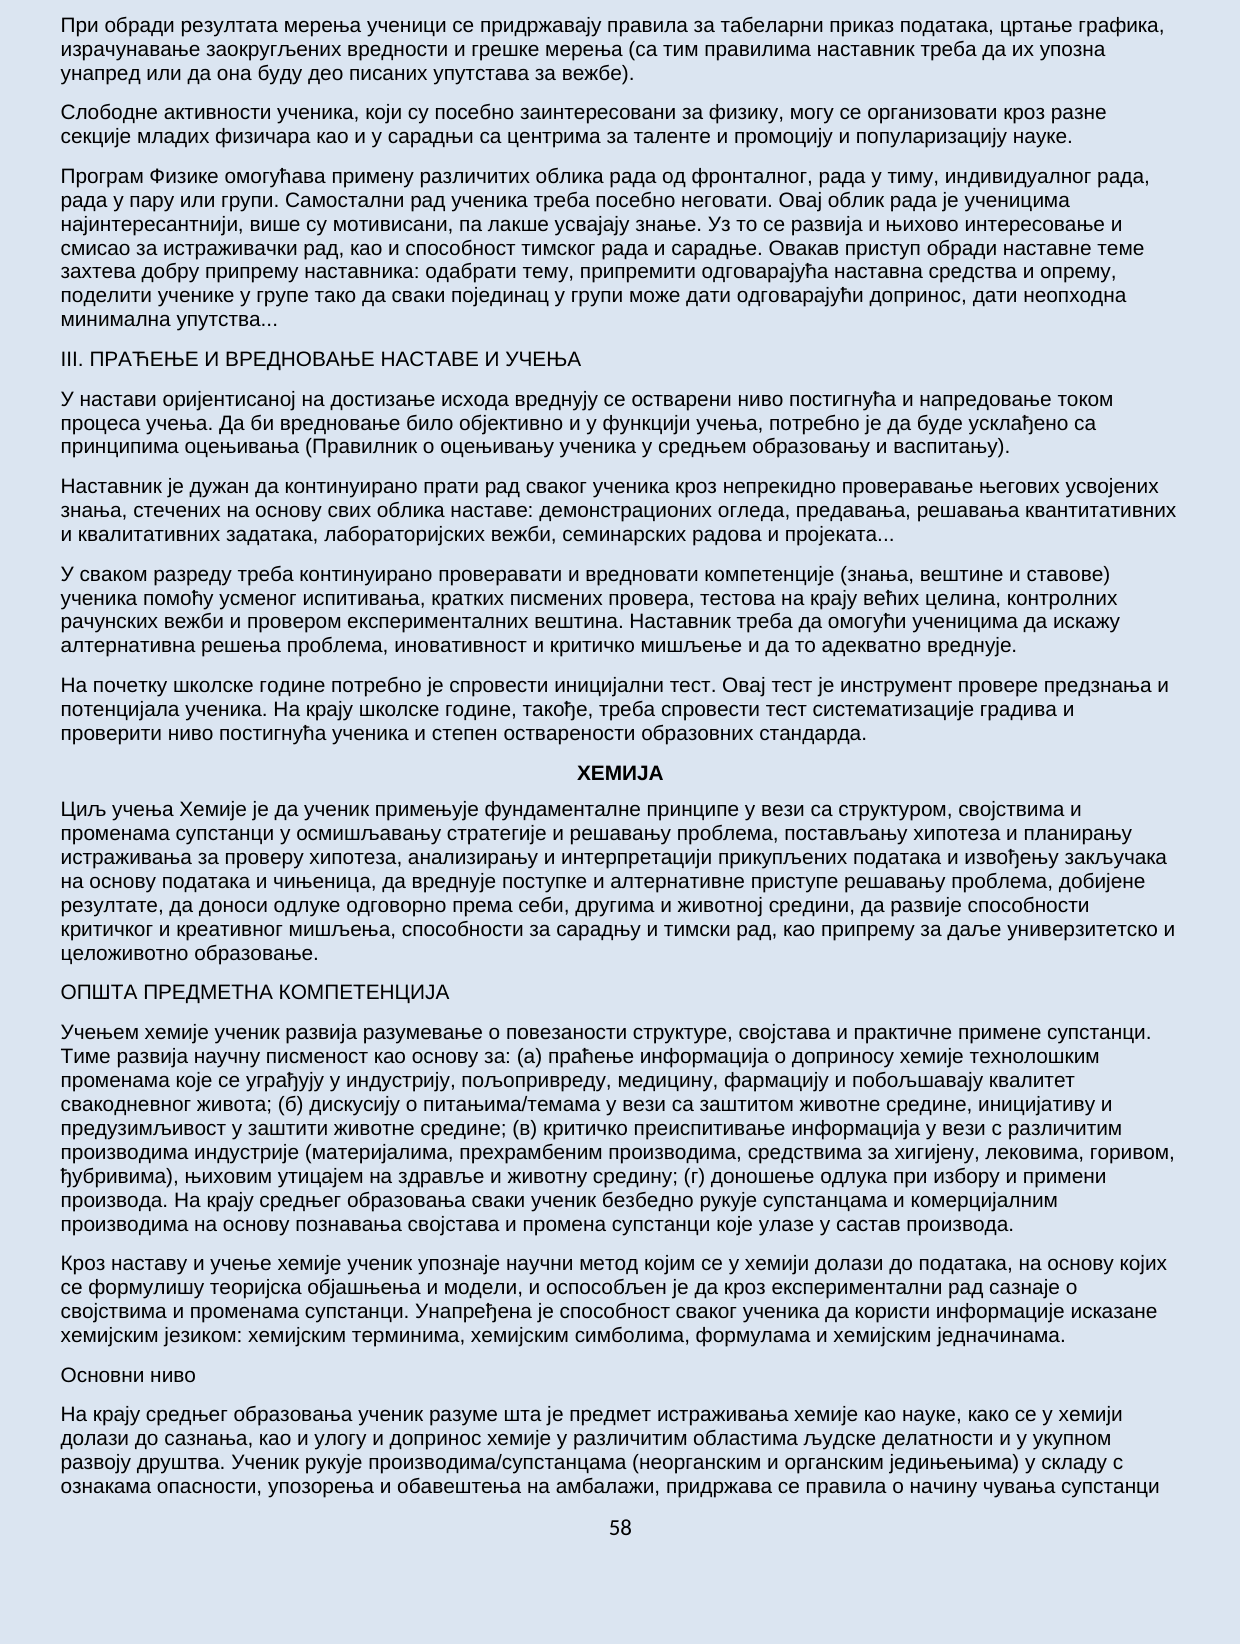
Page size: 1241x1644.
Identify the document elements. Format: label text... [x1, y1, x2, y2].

text На почетку школске године потребно је спровести иницијални тест. Овај тест је инструмент провере предзнања и потенцијала ученика. На крају школске године, такође, треба спровести тест систематизације градива и проверити ниво постигнућа ученика и степен остварености образовних стандарда. [60, 673, 1180, 745]
text Програм Физике омогућава примену различитих облика рада од фронталног, рада у тиму, индивидуалног рада, рада у пару или групи. Самостални рад ученика треба посебно неговати. Овај облик рада је ученицима најинтересантнији, више су мотивисани, па лакше усвајају знање. Уз то се развија и њихово интересовање и смисао за истраживачки рад, као и способност тимског рада и сарадње. Овакав приступ обради наставне теме захтева добру припрему наставника: одабрати тему, припремити одговарајућа наставна средства и опрему, поделити ученике у групе тако да сваки појединац у групи може дати одговарајући допринос, дати неопходна минимална упутства... [60, 163, 1180, 331]
text Наставник је дужан да континуирано прати рад сваког ученика кроз непрекидно проверавање његових усвојених знања, стечених на основу свих облика наставе: демонстрационих огледа, предавања, решавања квантитативних и квалитативних задатака, лабораторијских вежби, семинарских радова и пројеката... [60, 474, 1180, 546]
text ОПШТА ПРЕДМЕТНА КОМПЕТЕНЦИЈА [60, 980, 1180, 1004]
text Циљ учења Хемије је да ученик примењује фундаменталне принципе у вези са структуром, својствима и променама супстанци у осмишљавању стратегије и решавању проблема, постављању хипотеза и планирању истраживања за проверу хипотеза, анализирању и интерпретацији прикупљених података и извођењу закључака на основу података и чињеница, да вреднује поступке и алтернативне приступе решавању проблема, добијене резултате, да доноси одлуке одговорно према себи, другима и животној средини, да развије способности критичког и креативног мишљења, способности за сарадњу и тимски рад, као припрему за даље универзитетско и целоживотно образовање. [60, 797, 1180, 964]
text Кроз наставу и учење хемије ученик упознаје научни метод којим се у хемији долази до података, на основу којих се формулишу теоријска објашњења и модели, и оспособљен је да кроз експериментални рад сазнаје о својствима и променама супстанци. Унапређена је способност сваког ученика да користи информације исказане хемијским језиком: хемијским терминима, хемијским симболима, формулама и хемијским једначинама. [60, 1251, 1180, 1347]
text У настави оријентисаној на достизање исхода вреднују се oстварени ниво постигнућа и напредовање током процеса учења. Да би вредновање било објективно и у функцији учења, потребно је да буде усклађено са принципима оцењивања (Правилник о оцењивању ученика у средњем образовању и васпитању). [60, 386, 1180, 458]
text У сваком разреду треба континуирано проверавати и вредновати компетенције (знања, вештине и ставове) ученика помоћу усменог испитивања, кратких писмених провера, тестова на крају већих целина, контролних рачунских вежби и провером експерименталних вештина. Наставник треба да омогући ученицима да искажу алтернативна решења проблема, иновативност и критичко мишљење и да то адекватно вреднује. [60, 561, 1180, 657]
text ХЕМИЈА [60, 760, 1180, 784]
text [60, 1402, 1180, 1498]
text Слободне активности ученика, који су посебно заинтересовани за физику, могу се организовати кроз разне секције младих физичара као и у сарадњи са центрима за таленте и промоцију и популаризацију науке. [60, 100, 1180, 148]
text Основни ниво [60, 1362, 1180, 1386]
text Учењем хемије ученик развија разумевање o повезаности структуре, својстава и практичне примене супстанци. Тиме развија научну писменост као основу за: (а) праћење информација о доприносу хемије технолошким променама које се уграђују у индустрију, пољопривреду, медицину, фармацију и побољшавају квалитет свакодневног живота; (б) дискусију о питањима/темама у вези са заштитом животне средине, иницијативу и предузимљивост у заштити животне средине; (в) критичко преиспитивање информација у вези с различитим производима индустрије (материјалима, прехрамбеним производима, средствима за хигијену, лековима, горивом, ђубривима), њиховим утицајем на здравље и животну средину; (г) доношење одлука при избору и примени производа. На крају средњег образовања сваки ученик безбедно рукује супстанцама и комерцијалним производима на основу познавања својстава и промена супстанци које улазе у састав производа. [60, 1020, 1180, 1235]
text III. ПРАЋЕЊЕ И ВРЕДНОВАЊЕ НАСТАВЕ И УЧЕЊА [60, 347, 1180, 371]
text При обради резултата мерења ученици се придржавају правила за табеларни приказ података, цртање графика, израчунавање заокругљених вредности и грешке мерења (са тим правилима наставник треба да их упозна унапред или да она буду део писаних упутстава за вежбе). [60, 12, 1180, 84]
